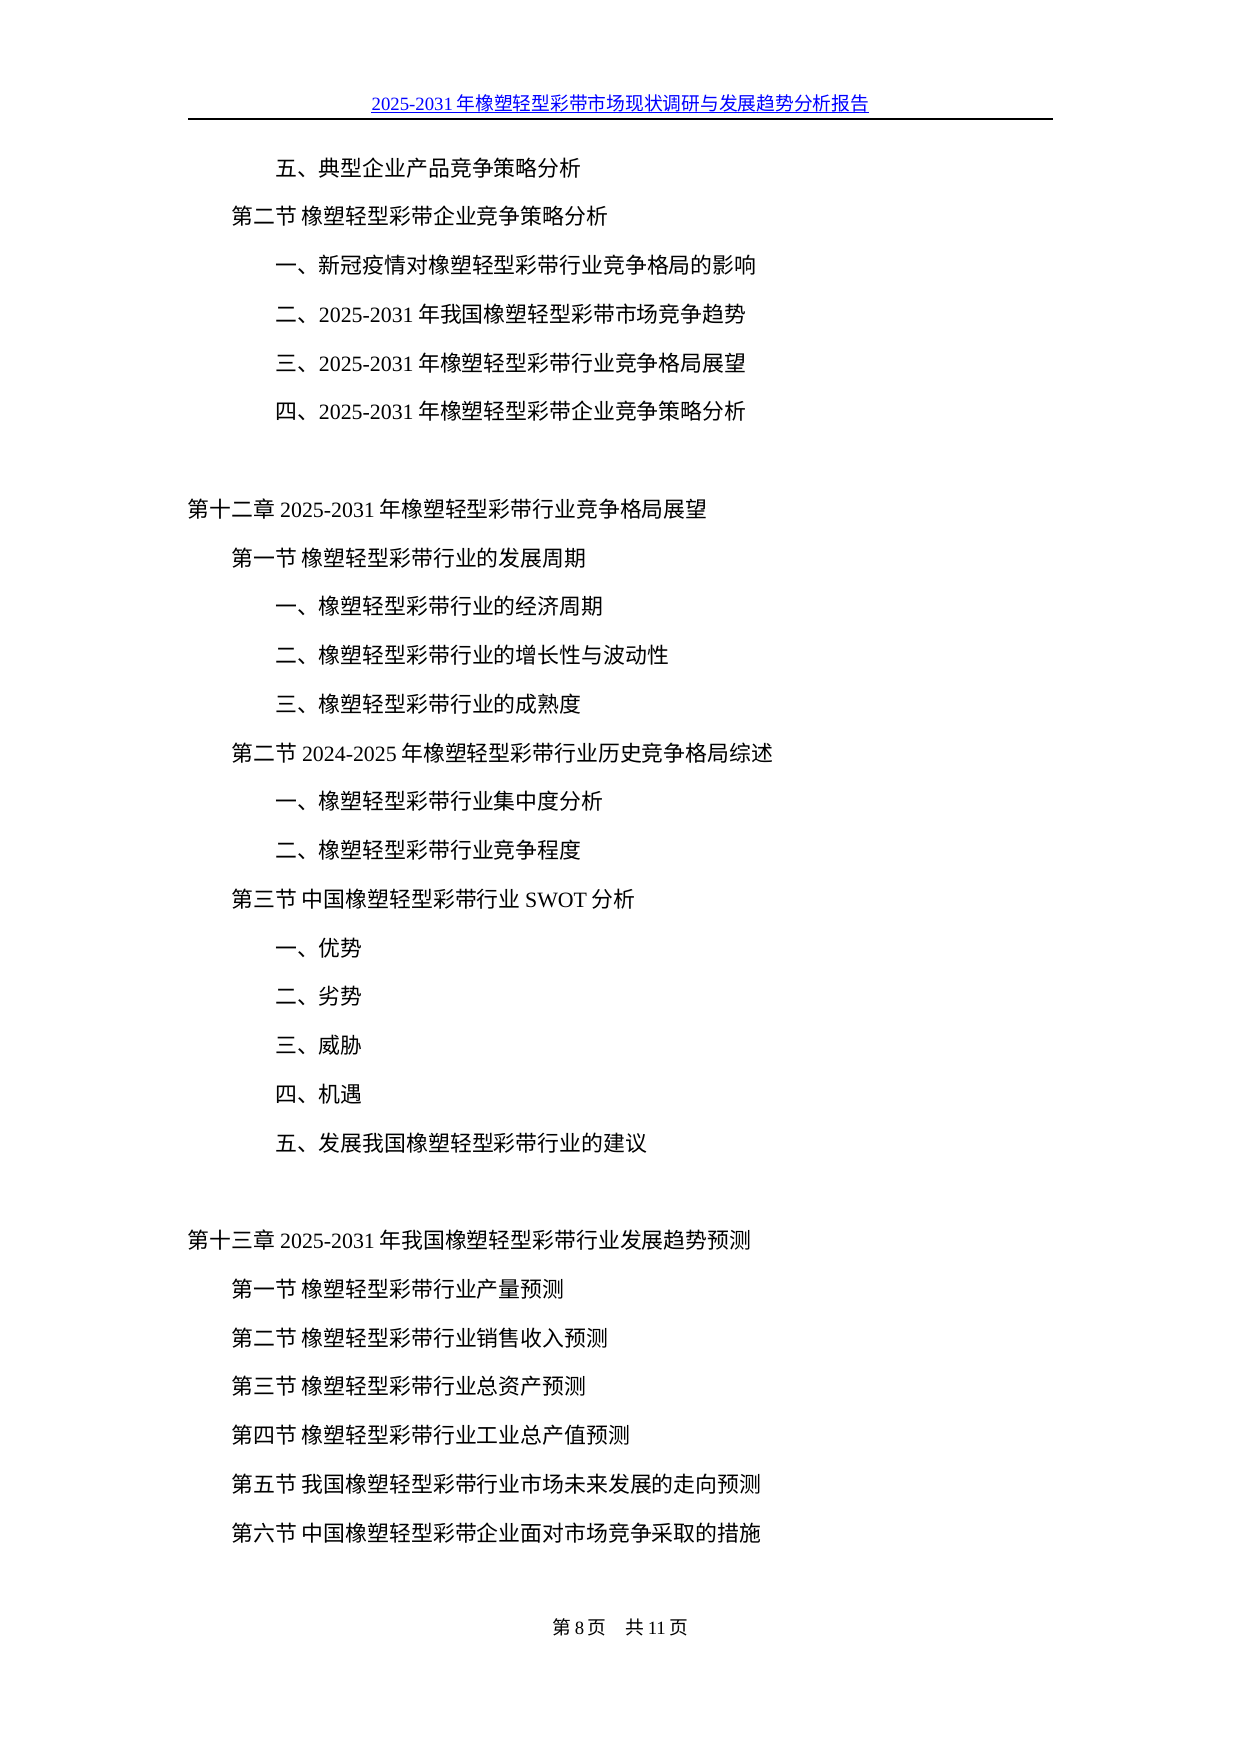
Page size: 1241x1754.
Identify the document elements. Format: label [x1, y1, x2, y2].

text [187, 150, 1053, 1548]
